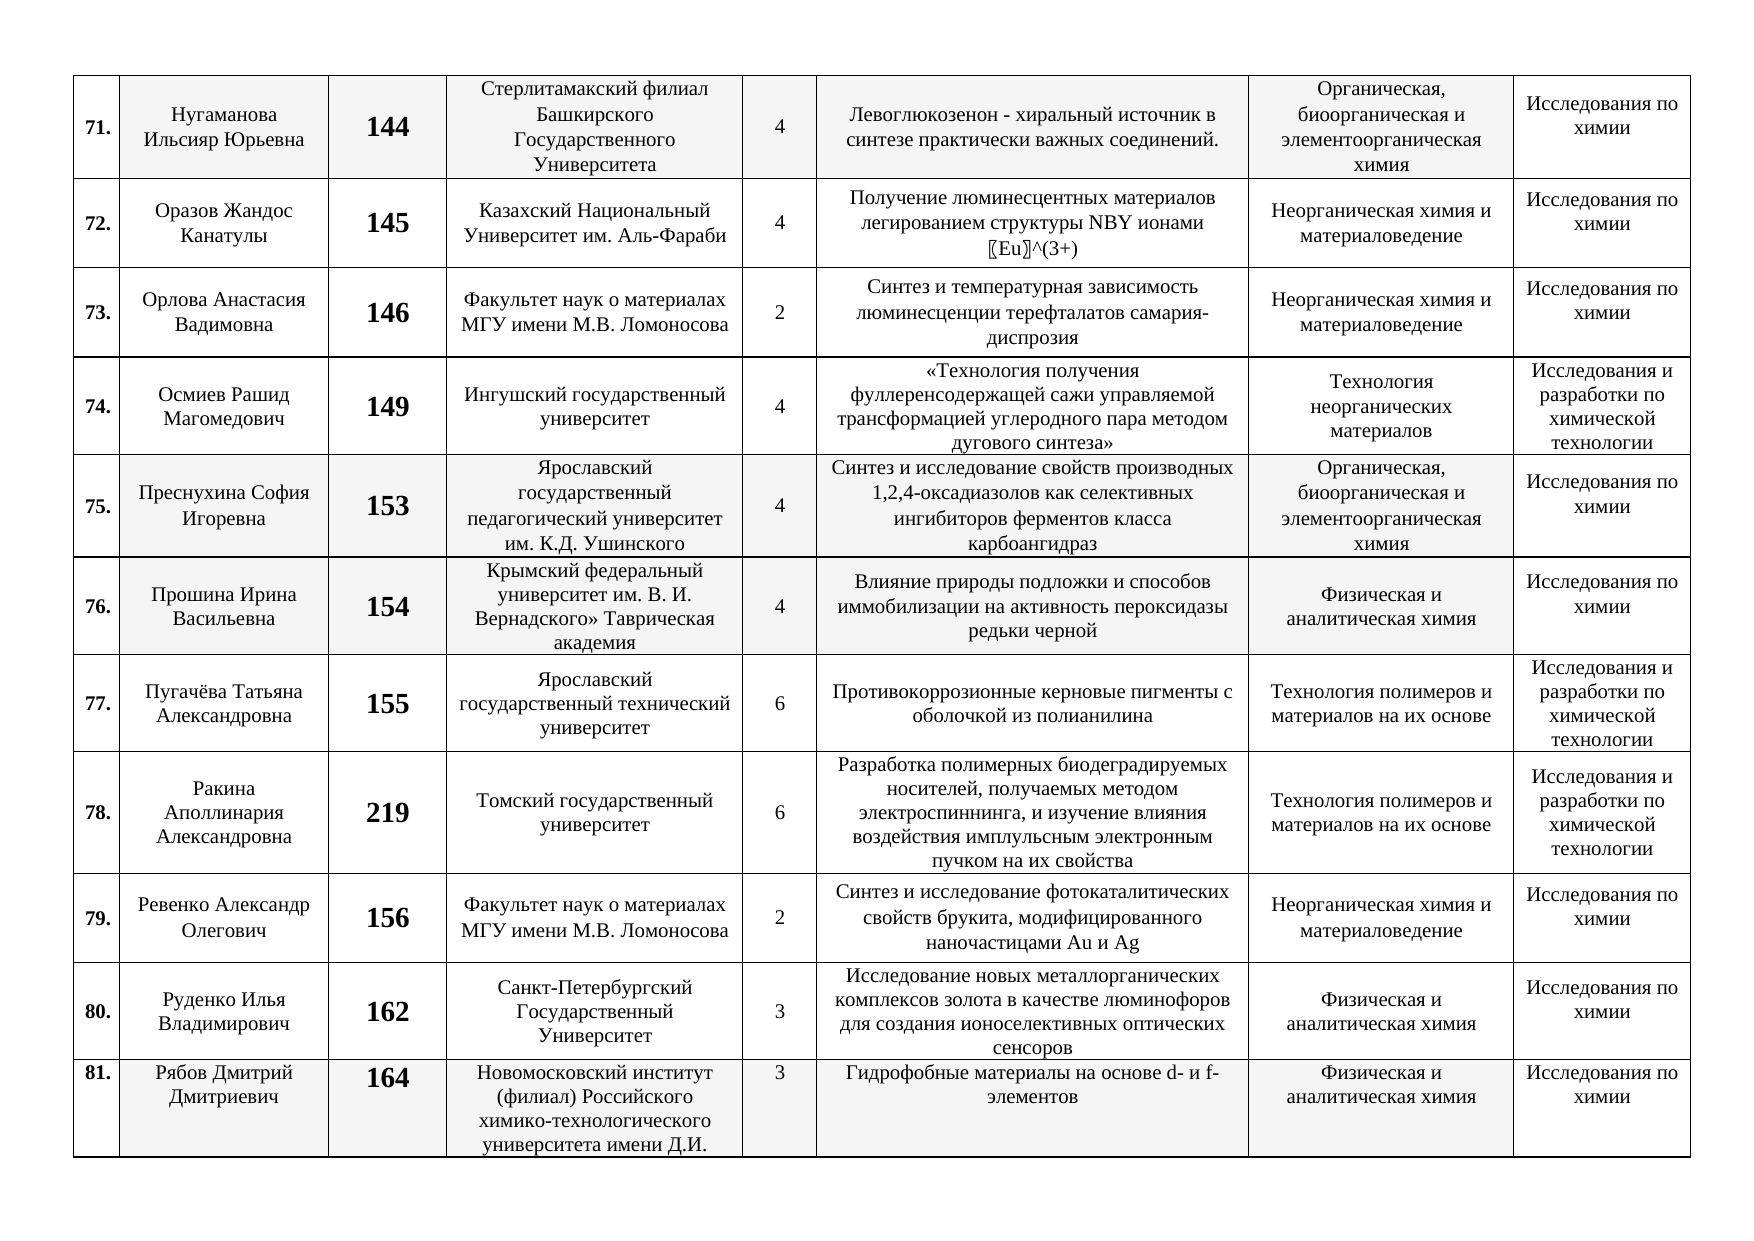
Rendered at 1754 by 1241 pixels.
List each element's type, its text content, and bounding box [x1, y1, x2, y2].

table_cell 4 [743, 455, 816, 556]
table_cell Руденко Илья Владимирович [120, 963, 328, 1059]
table_cell 4 [743, 558, 816, 654]
table_cell Ярославский государственный технический университет [447, 655, 742, 751]
table_cell Крымский федеральный университет им. В. И. Вернадского» Таврическая академия [447, 558, 742, 654]
table_cell Исследования по химии [1514, 558, 1690, 654]
table_cell Технология неорганических материалов [1249, 358, 1513, 454]
table_cell Исследования по химии [1514, 179, 1690, 267]
table_cell Влияние природы подложки и способов иммобилизации на активность пероксидазы редьки черной [817, 558, 1248, 654]
table_cell 149 [329, 358, 446, 454]
table_cell Ракина Аполлинария Александровна [120, 752, 328, 872]
table_cell [74, 455, 119, 556]
table_cell Исследования по химии [1514, 963, 1690, 1059]
table_cell 145 [329, 179, 446, 267]
table_cell Технология полимеров и материалов на их основе [1249, 655, 1513, 751]
table_cell Исследования по химии [1514, 455, 1690, 556]
table_cell 144 [329, 76, 446, 178]
table_cell Факультет наук о материалах МГУ имени М.В. Ломоносова [447, 268, 742, 356]
table_cell 155 [329, 655, 446, 751]
table_cell 153 [329, 455, 446, 556]
table_cell Преснухина София Игоревна [120, 455, 328, 556]
table_cell 162 [329, 963, 446, 1059]
table_cell [74, 268, 119, 356]
table_cell Физическая и аналитическая химия [1249, 558, 1513, 654]
table_cell Исследования по химии [1514, 76, 1690, 178]
table_cell Физическая и аналитическая химия [1249, 963, 1513, 1059]
table_cell 6 [743, 655, 816, 751]
table_cell Томский государственный университет [447, 752, 742, 872]
table_cell 219 [329, 752, 446, 872]
table_cell [74, 558, 119, 654]
table_cell 6 [743, 752, 816, 872]
table_cell Неорганическая химия и материаловедение [1249, 268, 1513, 356]
table_cell 154 [329, 558, 446, 654]
table_cell Исследование новых металлорганических комплексов золота в качестве люминофоров для создания ионоселективных оптических сенсоров [817, 963, 1248, 1059]
table_cell Ревенко Александр Олегович [120, 874, 328, 962]
table_cell [74, 655, 119, 751]
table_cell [1514, 1060, 1690, 1156]
table_cell 4 [743, 179, 816, 267]
table_cell Органическая, биоорганическая и элементоорганическая химия [1249, 455, 1513, 556]
table_cell Синтез и исследование свойств производных 1,2,4-оксадиазолов как селективных ингибиторов ферментов класса карбоангидраз [817, 455, 1248, 556]
table_cell 3 [743, 963, 816, 1059]
table_cell [74, 752, 119, 872]
table_cell Синтез и температурная зависимость люминесценции терефталатов самария-диспрозия [817, 268, 1248, 356]
table_cell [74, 76, 119, 178]
table_cell Прошина Ирина Васильевна [120, 558, 328, 654]
table_cell [74, 179, 119, 267]
table_cell Санкт-Петербургский Государственный Университет [447, 963, 742, 1059]
table_cell Оразов Жандос Канатулы [120, 179, 328, 267]
table_cell Неорганическая химия и материаловедение [1249, 874, 1513, 962]
table_cell Ярославский государственный педагогический университет им. К.Д. Ушинского [447, 455, 742, 556]
table_cell Исследования и разработки по химической технологии [1514, 752, 1690, 872]
table_cell Исследования по химии [1514, 268, 1690, 356]
table_cell 146 [329, 268, 446, 356]
table_cell Синтез и исследование фотокаталитических свойств брукита, модифицированного наночастицами Au и Ag [817, 874, 1248, 962]
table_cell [817, 1060, 1248, 1156]
table_cell Исследования и разработки по химической технологии [1514, 655, 1690, 751]
table_cell [74, 963, 119, 1059]
table_cell Орлова Анастасия Вадимовна [120, 268, 328, 356]
table_cell Технология полимеров и материалов на их основе [1249, 752, 1513, 872]
table_cell Исследования по химии [1514, 874, 1690, 962]
table_cell Стерлитамакский филиал Башкирского Государственного Университета [447, 76, 742, 178]
table_cell Факультет наук о материалах МГУ имени М.В. Ломоносова [447, 874, 742, 962]
table_cell «Технология получения фуллеренсодержащей сажи управляемой трансформацией углеродного пара методом дугового синтеза» [817, 358, 1248, 454]
table_cell Органическая, биоорганическая и элементоорганическая химия [1249, 76, 1513, 178]
table_cell 164 [329, 1060, 446, 1156]
table_cell Пугачёва Татьяна Александровна [120, 655, 328, 751]
table_cell 2 [743, 268, 816, 356]
table_cell 4 [743, 76, 816, 178]
table_cell Нугаманова Ильсияр Юрьевна [120, 76, 328, 178]
table_cell Осмиев Рашид Магомедович [120, 358, 328, 454]
table_cell Исследования и разработки по химической технологии [1514, 358, 1690, 454]
table_cell Левоглюкозенон - хиральный источник в синтезе практически важных соединений. [817, 76, 1248, 178]
table_cell Неорганическая химия и материаловедение [1249, 179, 1513, 267]
table_cell 3 [743, 1060, 816, 1156]
table_cell 2 [743, 874, 816, 962]
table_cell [447, 1060, 742, 1156]
table_cell [74, 874, 119, 962]
table_cell Казахский Национальный Университет им. Аль-Фараби [447, 179, 742, 267]
table_cell Противокоррозионные керновые пигменты с оболочкой из полианилина [817, 655, 1248, 751]
table_cell Разработка полимерных биодеградируемых носителей, получаемых методом электроспиннинга, и изучение влияния воздействия имплульсным электронным пучком на их свойства [817, 752, 1248, 872]
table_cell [120, 1060, 328, 1156]
table_cell [74, 1060, 119, 1156]
table_cell Ингушский государственный университет [447, 358, 742, 454]
table_cell 156 [329, 874, 446, 962]
table_cell 4 [743, 358, 816, 454]
table_cell [74, 358, 119, 454]
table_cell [1249, 1060, 1513, 1156]
table_cell Получение люминесцентных материалов легированием структуры NBY ионами 〖Eu〗^(3+) [817, 179, 1248, 267]
